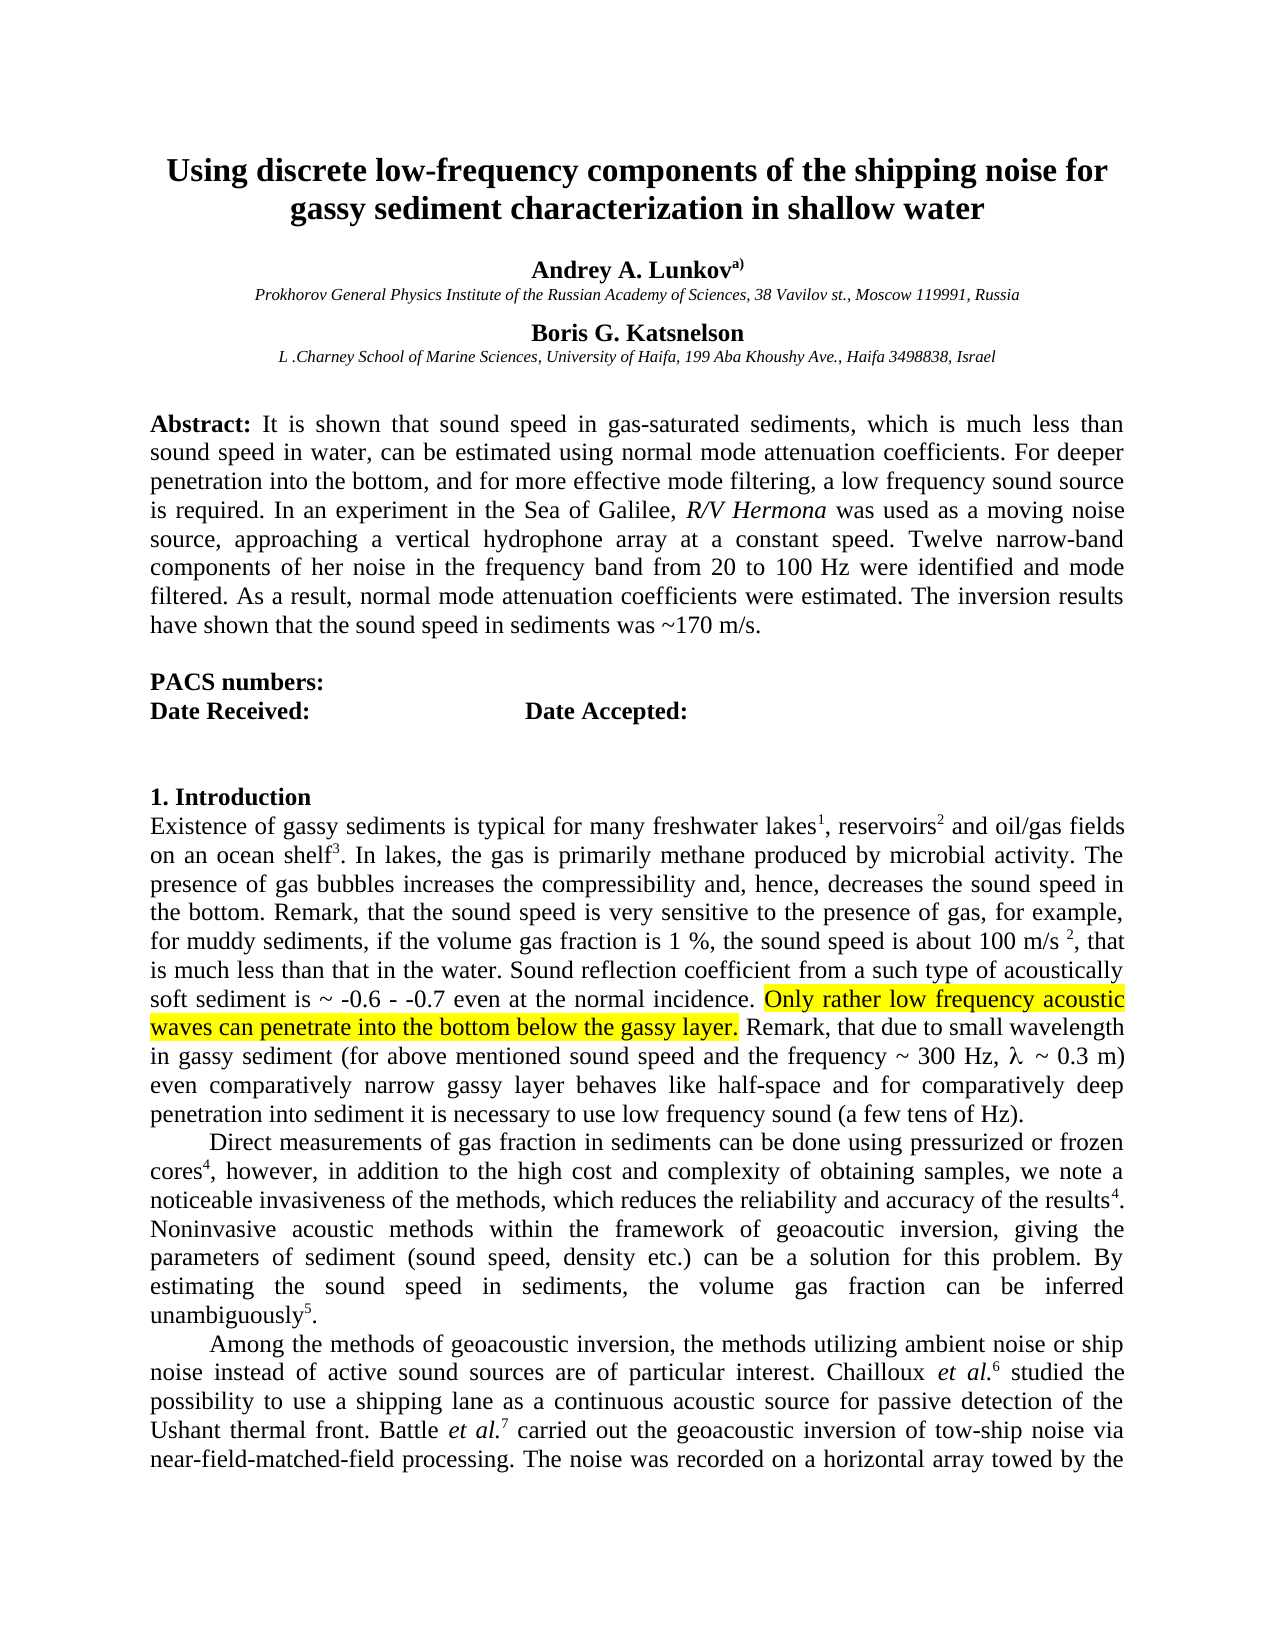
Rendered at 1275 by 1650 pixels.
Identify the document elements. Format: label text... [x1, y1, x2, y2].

text 1. Introduction [150, 782, 1125, 811]
text PACS numbers: [150, 667, 1125, 696]
text Prokhorov General Physics Institute of the Russian Academy of Sciences, 38 Vavilov st., Moscow 119991, Russia [150, 284, 1125, 318]
text Using discrete low-frequency components of the shipping noise for gassy sediment characterization in shallow water [150, 150, 1125, 227]
text Existence of gassy sediments is typical for many freshwater lakes1, reservoirs2 and oil/gas fields on an ocean shelf3. In lakes, the gas is primarily methane produced by microbial activity. The presence of gas bubbles increases the compressibility and, hence, decreases the sound speed in the bottom. Remark, that the sound speed is very sensitive to the presence of gas, for example, for muddy sediments, if the volume gas fraction is 1 %, the sound speed is about 100 m/s 2, that is much less than that in the water. Sound reflection coefficient from a such type of acoustically soft sediment is ~ -0.6 - -0.7 even at the normal incidence. Only rather low frequency acoustic waves can penetrate into the bottom below the gassy layer. Remark, that due to small wavelength in gassy sediment (for above mentioned sound speed and the frequency ~ 300 Hz, ~ 0.3 m) even comparatively narrow gassy layer behaves like half-space and for comparatively deep penetration into sediment it is necessary to use low frequency sound (a few tens of Hz). [150, 811, 1125, 1127]
text Abstract: It is shown that sound speed in gas-saturated sediments, which is much less than sound speed in water, can be estimated using normal mode attenuation coefficients. For deeper penetration into the bottom, and for more effective mode filtering, a low frequency sound source is required. In an experiment in the Sea of Galilee, R/V Hermona was used as a moving noise source, approaching a vertical hydrophone array at a constant speed. Twelve narrow-band components of her noise in the frequency band from 20 to 100 Hz were identified and mode filtered. As a result, normal mode attenuation coefficients were estimated. The inversion results have shown that the sound speed in sediments was ~170 m/s. [150, 409, 1125, 639]
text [150, 1329, 1125, 1472]
text Andrey A. Lunkova) [150, 255, 1125, 284]
text L .Charney School of Marine Sciences, University of Haifa, 199 Aba Khoushy Ave., Haifa 3498838, Israel [150, 346, 1125, 380]
text Date Received: Date Accepted: [150, 696, 1125, 725]
text Direct measurements of gas fraction in sediments can be done using pressurized or frozen cores4, however, in addition to the high cost and complexity of obtaining samples, we note a noticeable invasiveness of the methods, which reduces the reliability and accuracy of the results4. Noninvasive acoustic methods within the framework of geoacoutic inversion, giving the parameters of sediment (sound speed, density etc.) can be a solution for this problem. By estimating the sound speed in sediments, the volume gas fraction can be inferred unambiguously5. [150, 1127, 1125, 1329]
text Boris G. Katsnelson [150, 318, 1125, 346]
